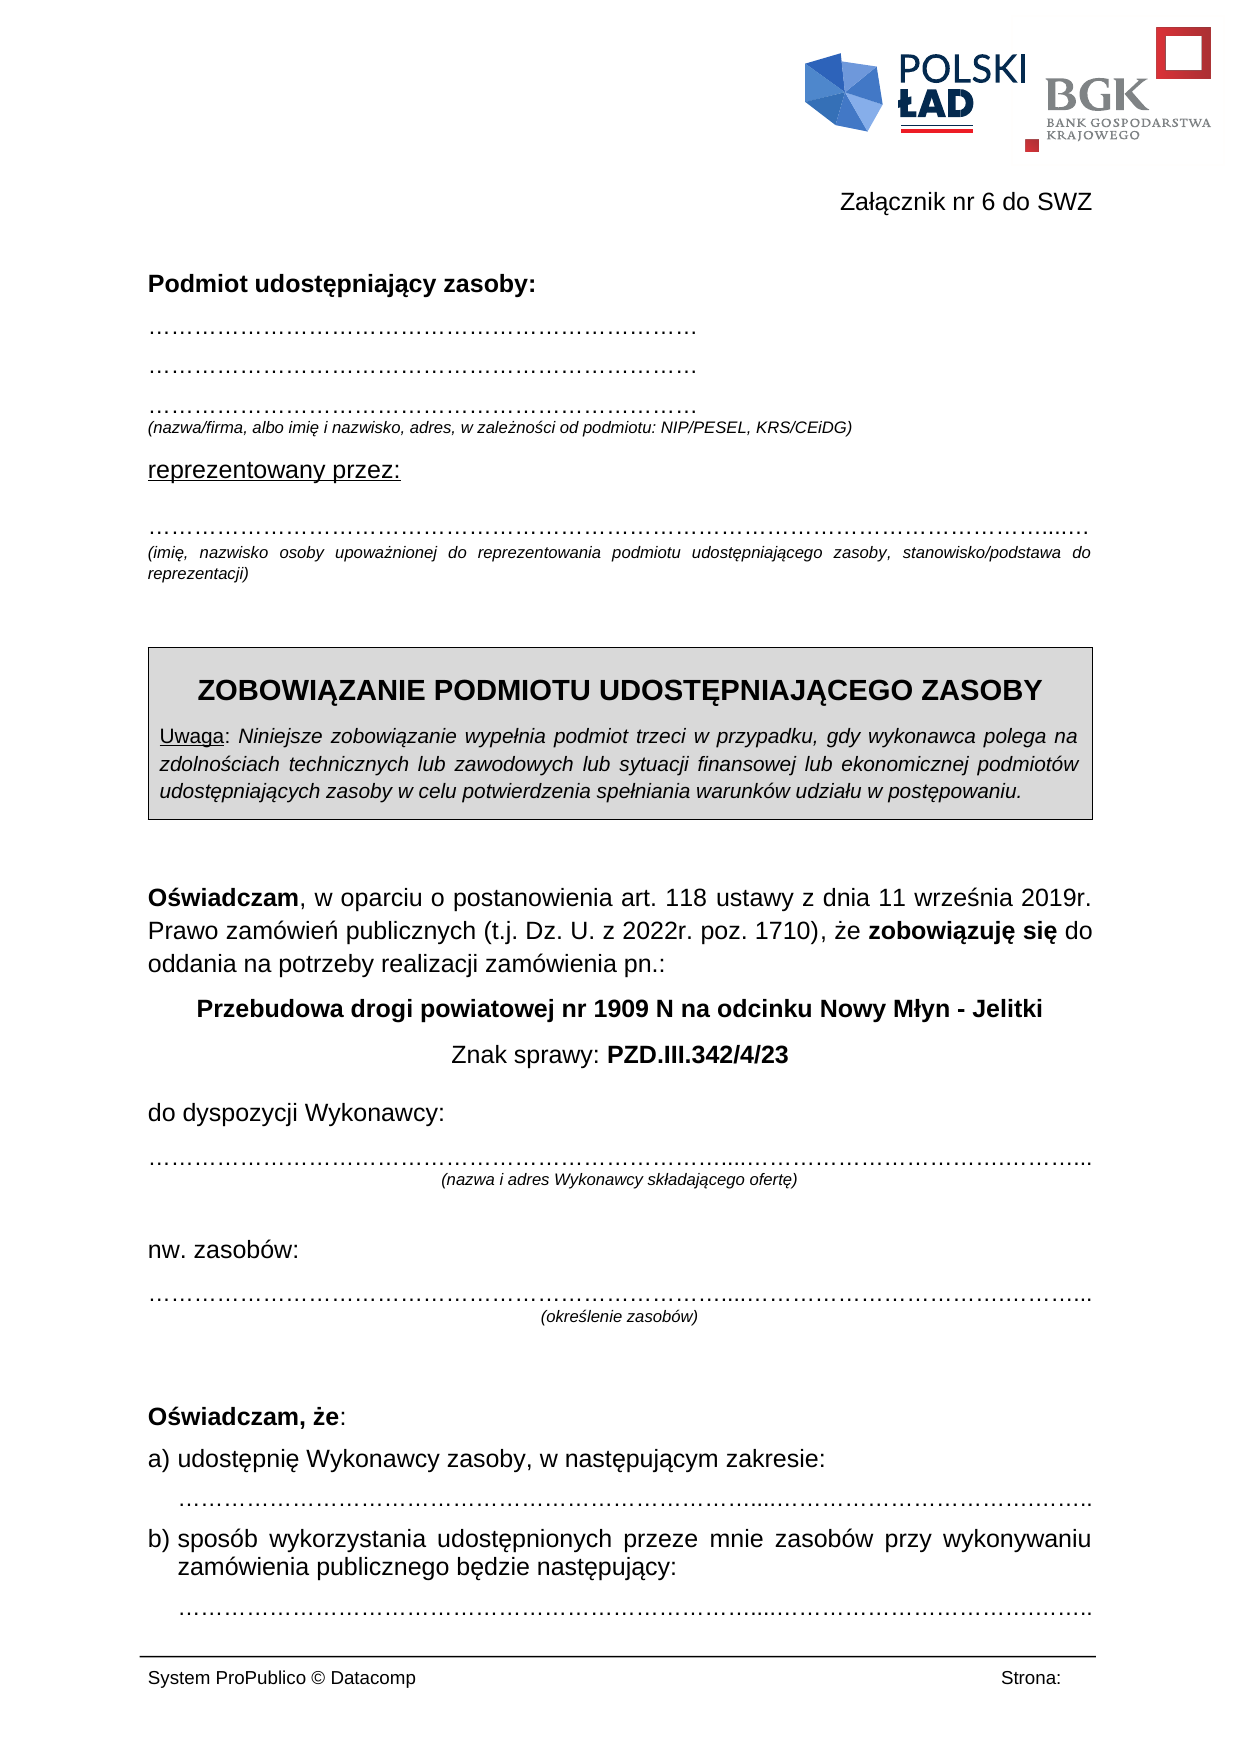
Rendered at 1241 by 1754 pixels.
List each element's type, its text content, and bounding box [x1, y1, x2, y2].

text …………………………………………………………………....…………………………….………... [148, 1143, 1093, 1170]
text ……………………………………………………………… [148, 392, 1093, 418]
text (nazwa/firma, albo imię i nazwisko, adres, w zależności od podmiotu: NIP/PESEL, KRS/CEiDG) [148, 418, 915, 437]
picture [1025, 139, 1039, 152]
text ………………………………………………………………………………………………………....… [148, 513, 1093, 539]
text Przebudowa drogi powiatowej nr 1909 N na odcinku Nowy Młyn - Jelitki [148, 994, 1093, 1023]
text (określenie zasobów) [148, 1306, 1093, 1326]
text Oświadczam, że: [148, 1402, 1093, 1431]
text reprezentowany przez: [148, 455, 1093, 484]
picture [1156, 27, 1211, 79]
text (imię, nazwisko osoby upoważnionej do reprezentowania podmiotu udostępniającego zasoby, stanowisko/podstawa do reprezentacji) [148, 543, 1093, 583]
text ……………………………………………………………… [148, 313, 1093, 339]
text …………………………………………………………………....…………………………….…….. [177, 1594, 1093, 1620]
text Znak sprawy: PZD.III.342/4/23 [148, 1040, 1093, 1069]
list sposób wykorzystania udostępnionych przeze mnie zasobów przy wykonywaniu zamówienia publicznego będzie następujący: [148, 1524, 1093, 1581]
text nw. zasobów: [148, 1234, 1093, 1263]
text Oświadczam, w oparciu o postanowienia art. 118 ustawy z dnia 11 września 2019r. Prawo zamówień publicznych (t.j. Dz. U. z 2022r. poz. 1710), że zobowiązuję się do oddania na potrzeby realizacji zamówienia pn.: [148, 883, 1093, 978]
text do dyspozycji Wykonawcy: [148, 1098, 1093, 1127]
text (nazwa i adres Wykonawcy składającego ofertę) [148, 1170, 1093, 1189]
text …………………………………………………………………....…………………………….…….. [177, 1485, 1093, 1511]
text Podmiot udostępniający zasoby: [148, 269, 1093, 298]
text …………………………………………………………………....…………………………….………... [148, 1280, 1093, 1306]
table_header ZOBOWIĄZANIE PODMIOTU UDOSTĘPNIAJĄCEGO ZASOBY Uwaga: Niniejsze zobowiązanie wypełnia podmiot trzeci w przypadku, gdy wykonawca polega na zdolnościach technicznych lub zawodowych lub sytuacji finansowej lub ekonomicznej podmiotów udostępniających zasoby w celu potwierdzenia spełniania warunków udziału w postępowaniu. [149, 648, 1092, 819]
text ……………………………………………………………… [148, 352, 1093, 378]
subtitle Załącznik nr 6 do SWZ [207, 186, 1093, 215]
list udostępnię Wykonawcy zasoby, w następującym zakresie: [148, 1443, 1093, 1472]
